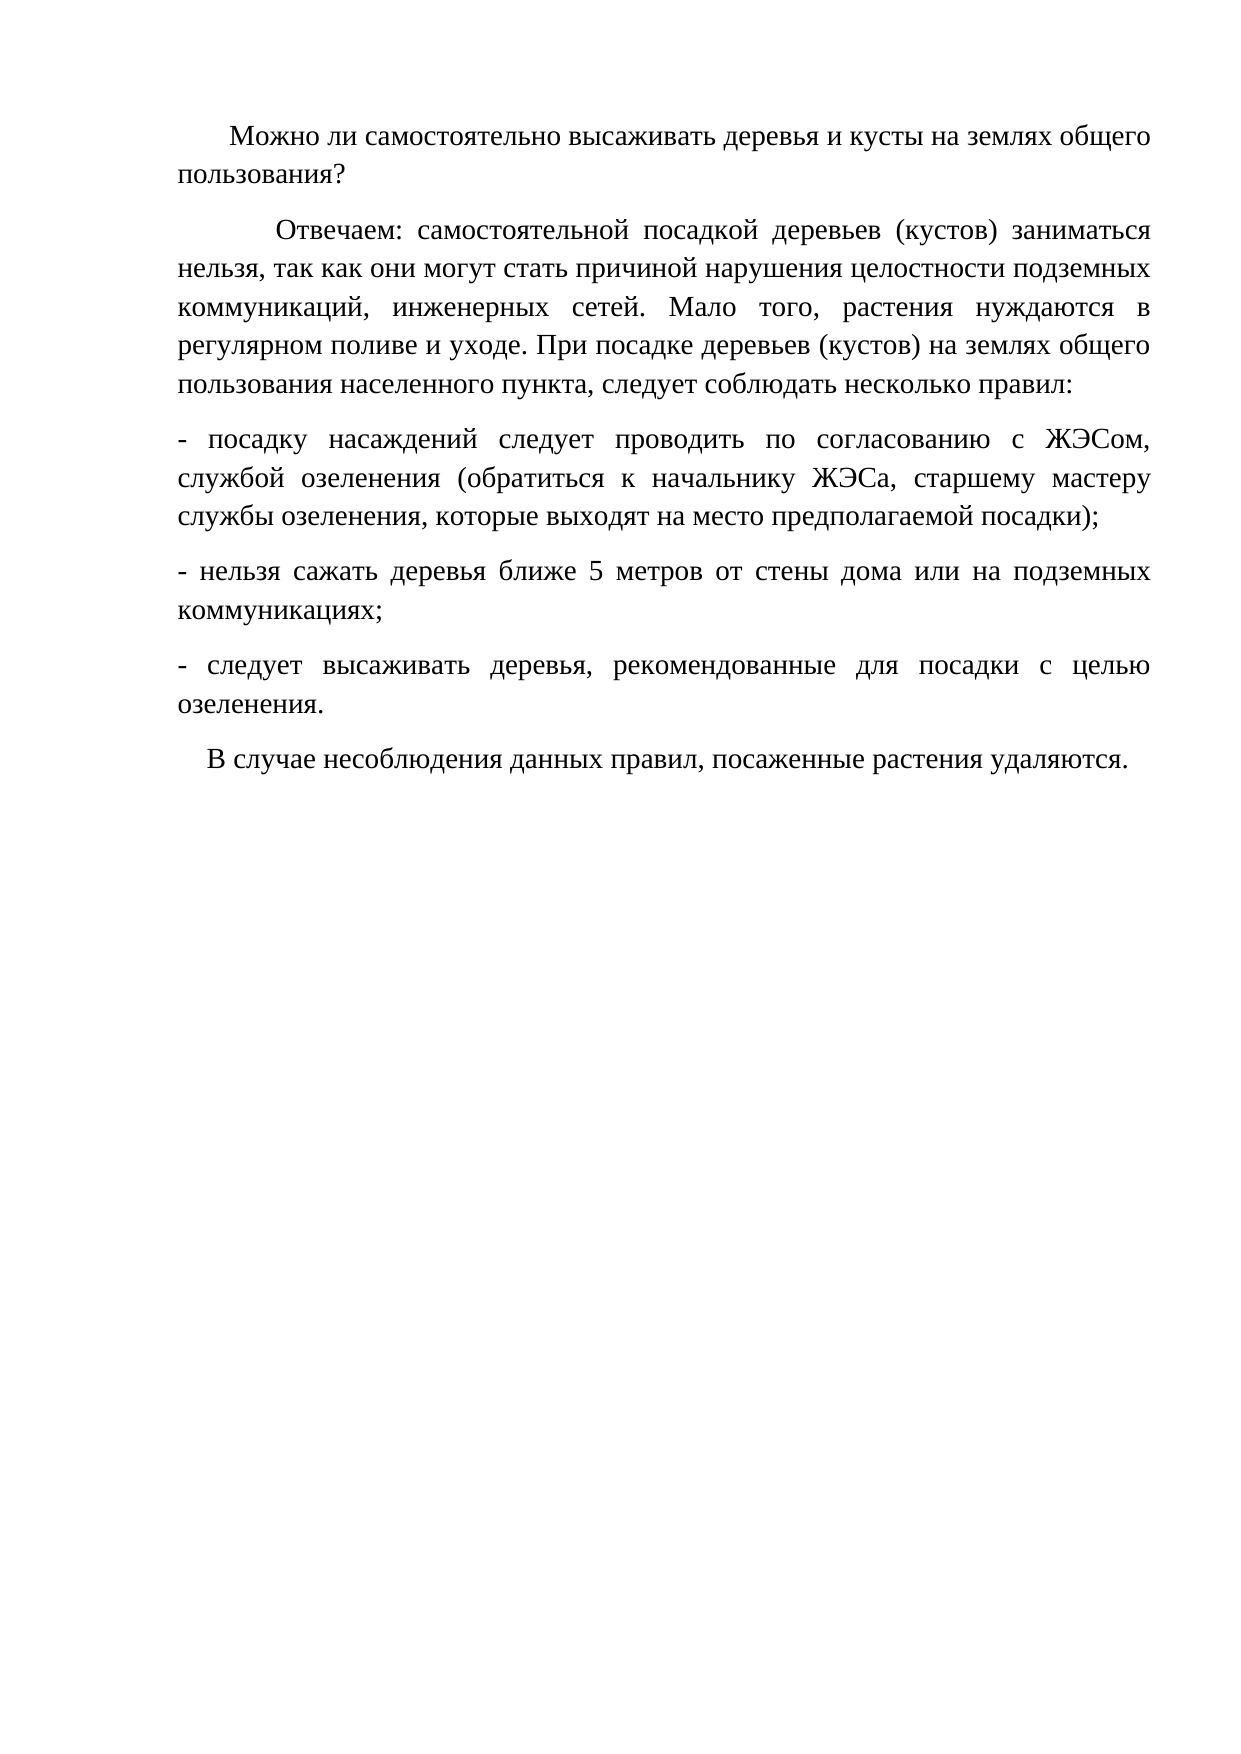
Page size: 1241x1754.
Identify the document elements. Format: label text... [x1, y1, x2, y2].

text - следует высаживать деревья, рекомендованные для посадки с целью озеленения. [177, 647, 1152, 719]
text Отвечаем: самостоятельной посадкой деревьев (кустов) заниматься нельзя, так как они могут стать причиной нарушения целостности подземных коммуникаций, инженерных сетей. Мало того, растения нуждаются в регулярном поливе и уходе. При посадке деревьев (кустов) на землях общего пользования населенного пункта, следует соблюдать несколько правил: [177, 212, 1152, 399]
text Можно ли самостоятельно высаживать деревья и кусты на землях общего пользования? [177, 118, 1152, 190]
text В случае несоблюдения данных правил, посаженные растения удаляются. [177, 741, 1152, 774]
text - нельзя сажать деревья ближе 5 метров от стены дома или на подземных коммуникациях; [177, 553, 1152, 626]
text - посадку насаждений следует проводить по согласованию с ЖЭСом, службой озеленения (обратиться к начальнику ЖЭСа, старшему мастеру службы озеленения, которые выходят на место предполагаемой посадки); [177, 421, 1152, 532]
